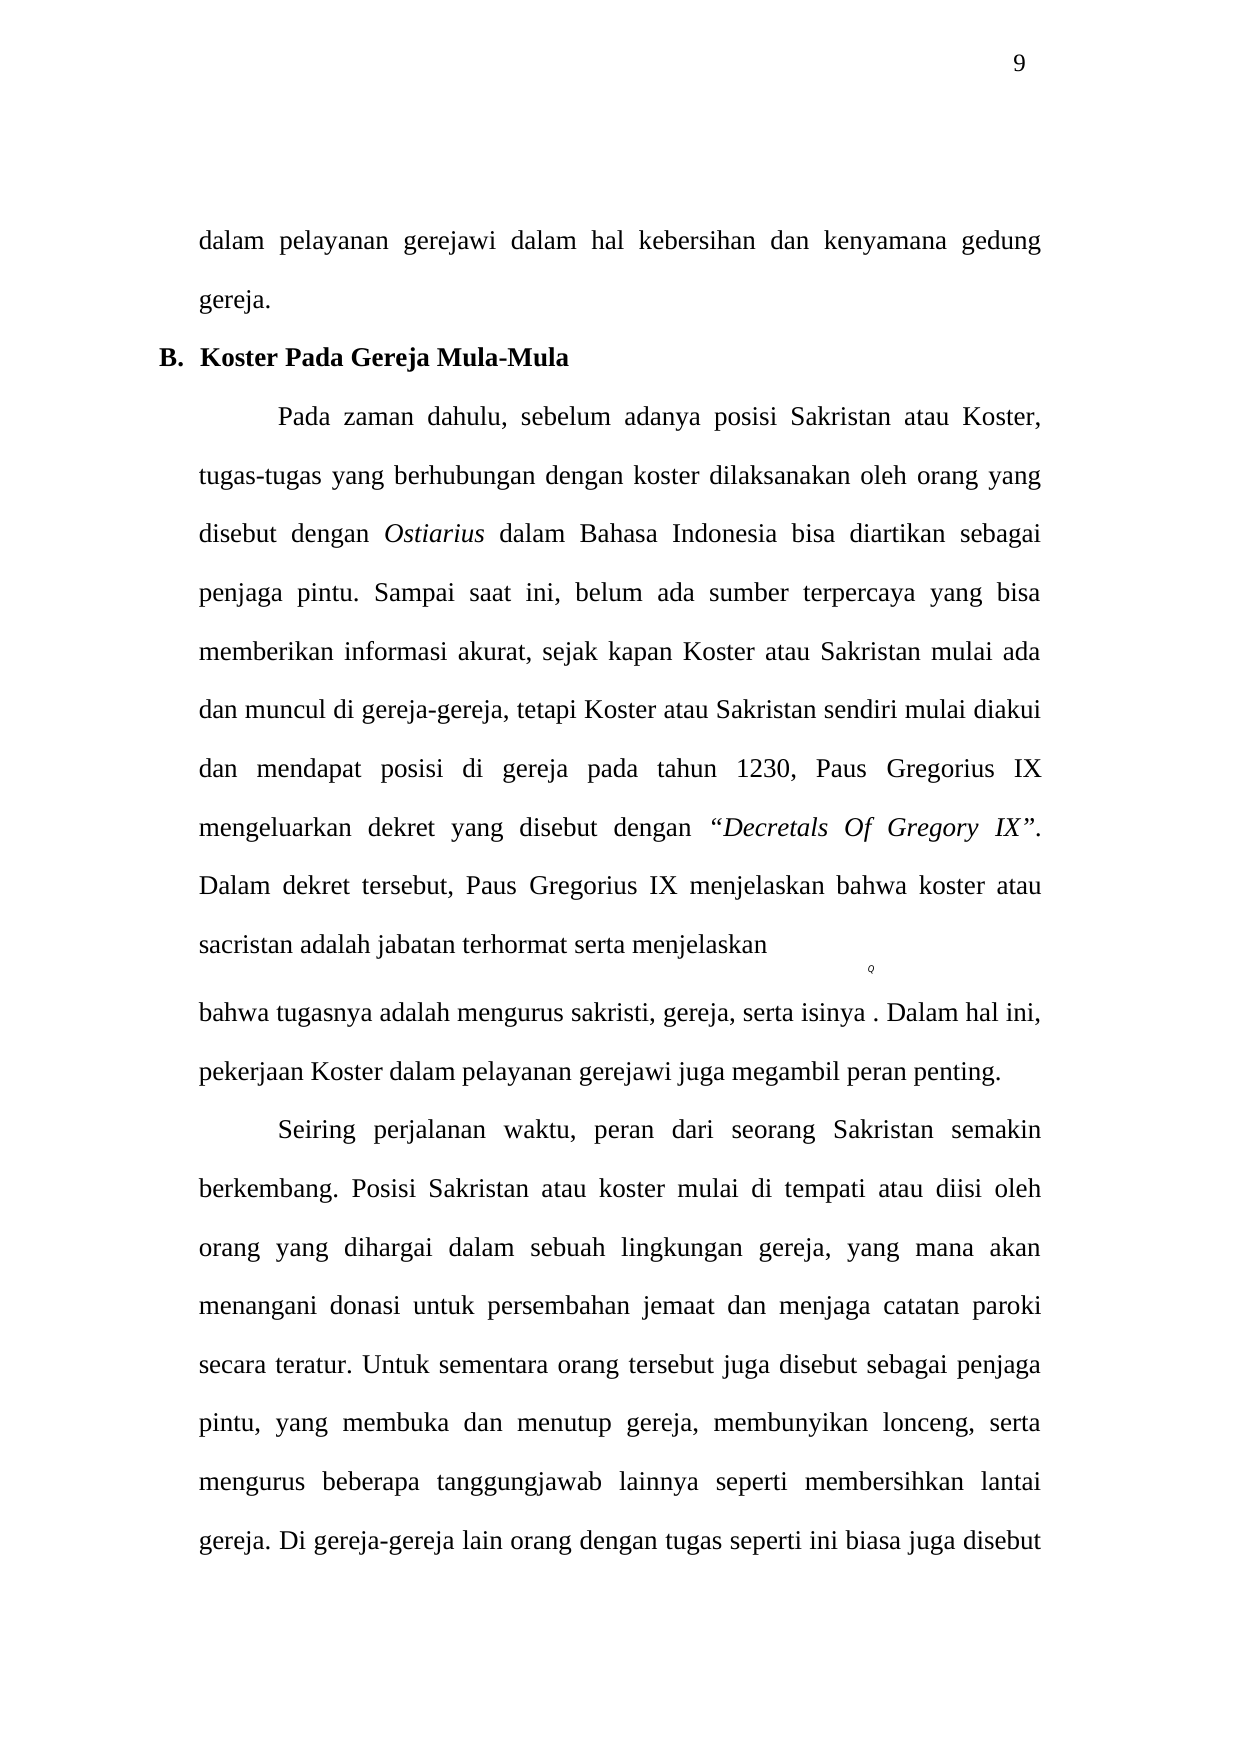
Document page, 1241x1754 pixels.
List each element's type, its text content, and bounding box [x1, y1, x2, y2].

text bahwa tugasnya adalah mengurus sakristi, gereja, serta isinya . Dalam hal ini, pekerjaan Koster dalam pelayanan gerejawi juga megambil peran penting. [198, 974, 1042, 1092]
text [198, 1092, 1042, 1561]
list Koster Pada Gereja Mula-Mula [159, 320, 1042, 379]
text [198, 203, 1042, 320]
text Pada zaman dahulu, sebelum adanya posisi Sakristan atau Koster, tugas-tugas yang berhubungan dengan koster dilaksanakan oleh orang yang disebut dengan Ostiarius dalam Bahasa Indonesia bisa diartikan sebagai penjaga pintu. Sampai saat ini, belum ada sumber terpercaya yang bisa memberikan informasi akurat, sejak kapan Koster atau Sakristan mulai ada dan muncul di gereja-gereja, tetapi Koster atau Sakristan sendiri mulai diakui dan mendapat posisi di gereja pada tahun 1230, Paus Gregorius IX mengeluarkan dekret yang disebut dengan “Decretals Of Gregory IX”. Dalam dekret tersebut, Paus Gregorius IX menjelaskan bahwa koster atau sacristan adalah jabatan terhormat serta menjelaskan [198, 379, 1042, 965]
